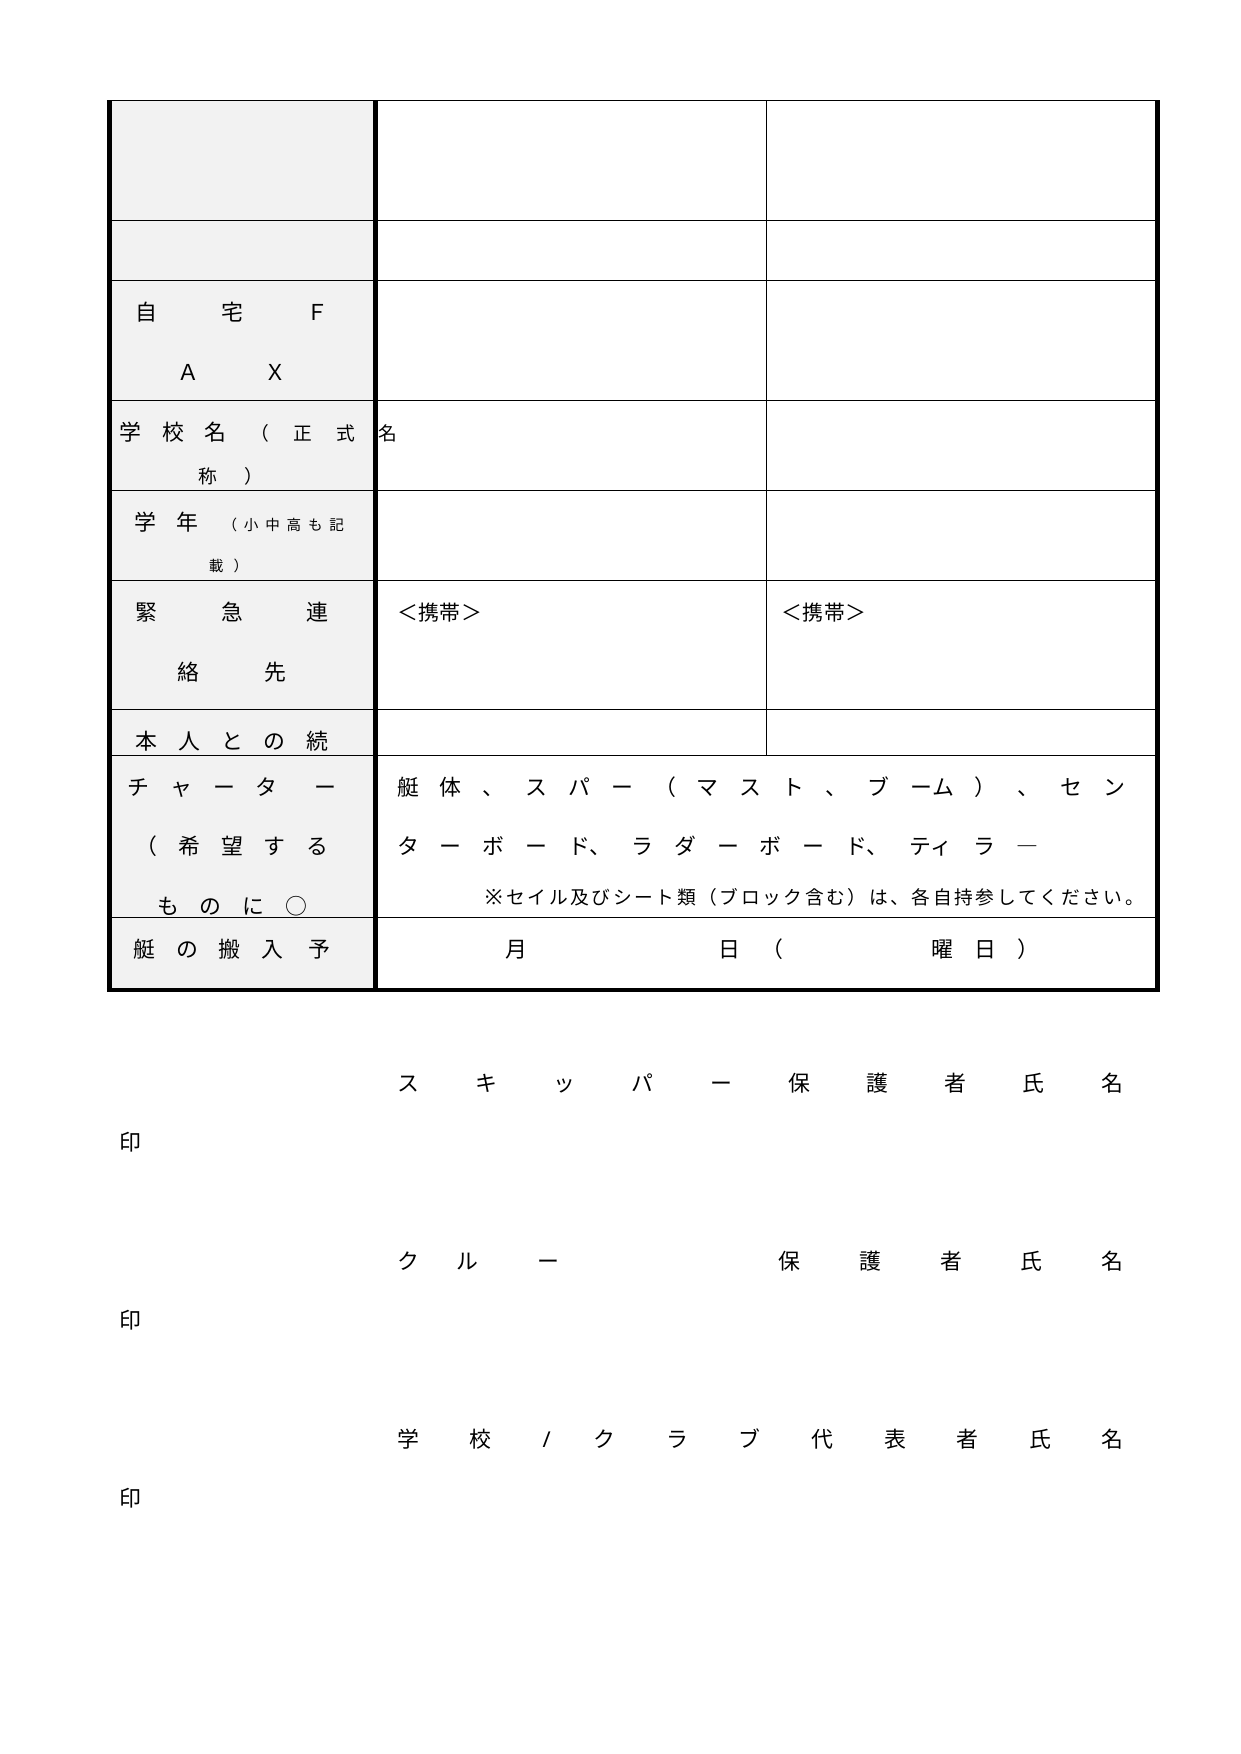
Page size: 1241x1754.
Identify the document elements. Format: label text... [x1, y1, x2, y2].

table_cell [767, 401, 1155, 490]
table_cell 艇の搬入予定日時 （チャーターの場合：会場入り日時） [112, 918, 373, 988]
table_cell [378, 221, 766, 280]
text クルー 保護者氏名 印 [119, 1230, 1144, 1348]
table_cell [378, 710, 766, 755]
table_cell 〒 [378, 101, 766, 220]
table_cell [378, 281, 766, 400]
table_cell [112, 101, 373, 220]
table_cell [378, 401, 766, 490]
table_cell 〒 [767, 101, 1155, 220]
table_cell 学校名（正式名称） [112, 401, 373, 490]
table_cell 緊 急 連 絡 先 （携帯/Eﾒｰﾙｱﾄﾞﾚｽ） [112, 581, 373, 709]
table_cell 艇体、スパー（マスト、ブーム）、センターボード、ラダーボード、ティラ― [378, 756, 1155, 875]
table_cell [767, 491, 1155, 580]
table_cell [112, 221, 373, 280]
table_cell [378, 491, 766, 580]
text スキッパー保護者氏名 印 [119, 1052, 1144, 1170]
table_cell [767, 710, 1155, 755]
table_cell チャーター （希望するものに○印） [112, 756, 373, 917]
table_cell ※セイル及びシート類（ブロック含む）は、各自持参してください。 [378, 875, 1155, 917]
table_cell ＜携帯＞ ＜Eﾒｰﾙ＞ [378, 581, 766, 709]
table_cell 学年（小中高も記載） [112, 491, 373, 580]
text 学校/クラブ代表者氏名 印 [119, 1408, 1144, 1527]
table_cell [767, 281, 1155, 400]
table_cell 本人との続柄 [112, 710, 373, 755]
table_cell 自 宅 Ｆ Ａ Ｘ [112, 281, 373, 400]
table_cell 月 日（ 曜日） 時頃 [378, 918, 1155, 988]
table_cell [767, 221, 1155, 280]
table_cell ＜携帯＞ ＜Eﾒｰﾙ＞ [767, 581, 1155, 709]
